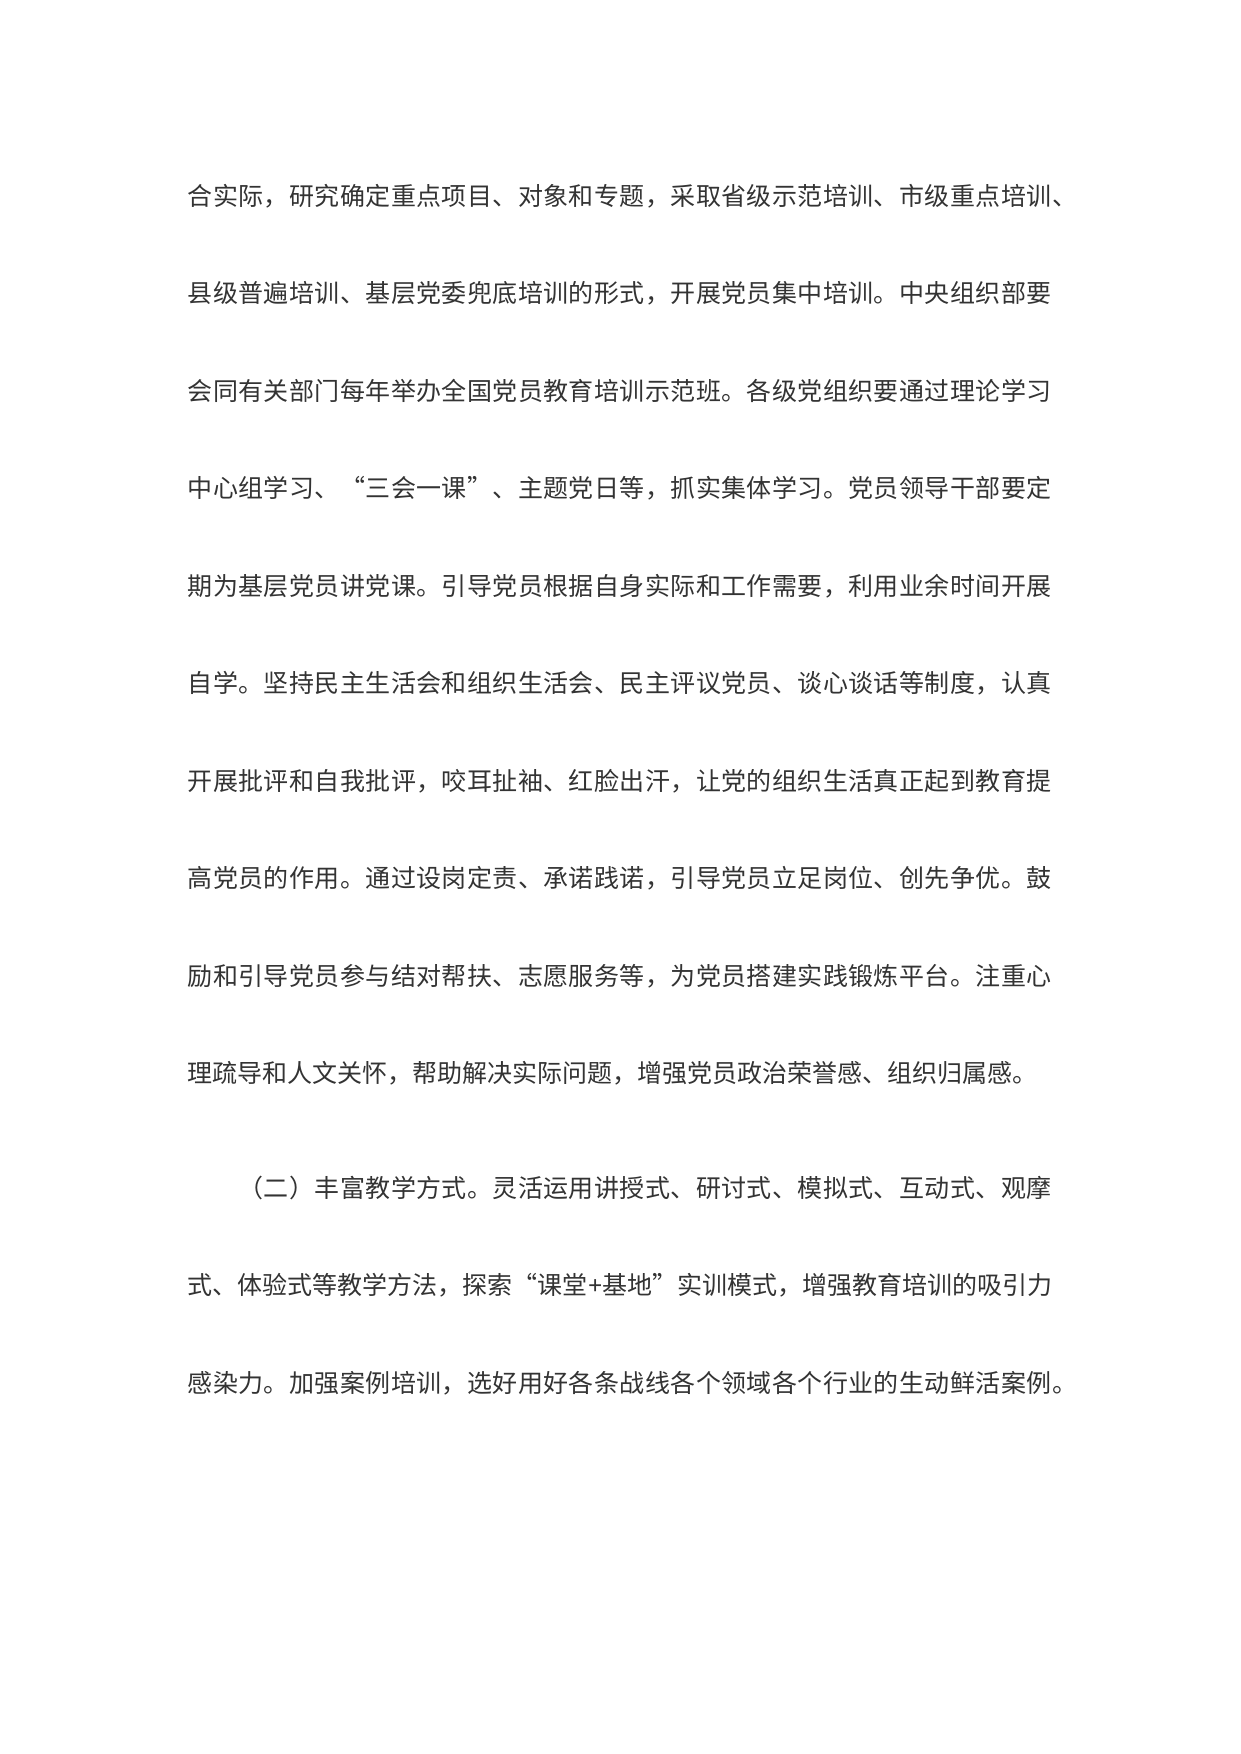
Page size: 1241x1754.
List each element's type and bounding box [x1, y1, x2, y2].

text [187, 1154, 1053, 1414]
text [187, 162, 1053, 1104]
